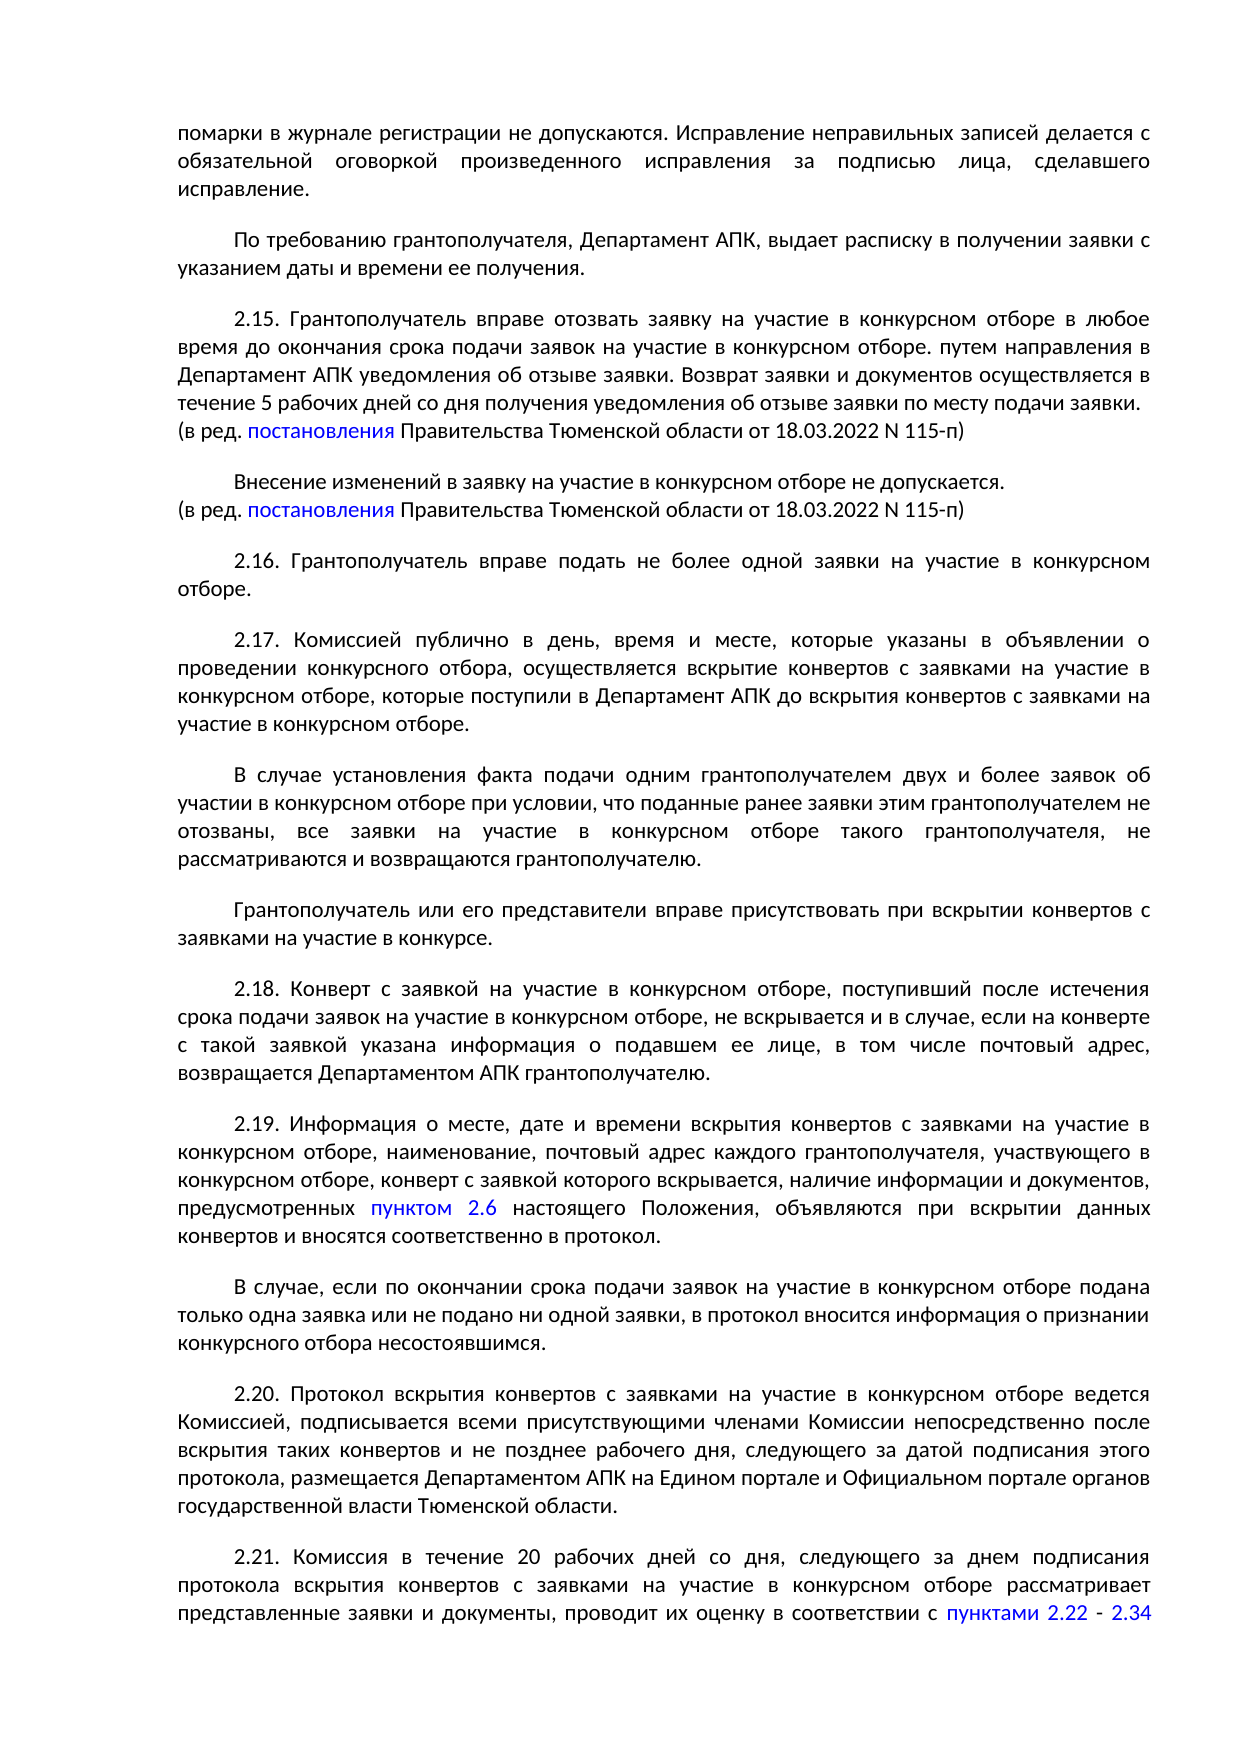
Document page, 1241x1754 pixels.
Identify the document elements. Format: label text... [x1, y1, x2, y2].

text В случае установления факта подачи одним грантополучателем двух и более заявок об участии в конкурсном отборе при условии, что поданные ранее заявки этим грантополучателем не отозваны, все заявки на участие в конкурсном отборе такого грантополучателя, не рассматриваются и возвращаются грантополучателю. [177, 760, 1152, 872]
text Грантополучатель или его представители вправе присутствовать при вскрытии конвертов с заявками на участие в конкурсе. [177, 895, 1152, 951]
text По требованию грантополучателя, Департамент АПК, выдает расписку в получении заявки с указанием даты и времени ее получения. [177, 225, 1152, 281]
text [177, 118, 1152, 202]
text (в ред. постановления Правительства Тюменской области от 18.03.2022 N 115-п) [177, 416, 1152, 444]
text 2.15. Грантополучатель вправе отозвать заявку на участие в конкурсном отборе в любое время до окончания срока подачи заявок на участие в конкурсном отборе. путем направления в Департамент АПК уведомления об отзыве заявки. Возврат заявки и документов осуществляется в течение 5 рабочих дней со дня получения уведомления об отзыве заявки по месту подачи заявки. [177, 304, 1152, 416]
text 2.18. Конверт с заявкой на участие в конкурсном отборе, поступивший после истечения срока подачи заявок на участие в конкурсном отборе, не вскрывается и в случае, если на конверте с такой заявкой указана информация о подавшем ее лице, в том числе почтовый адрес, возвращается Департаментом АПК грантополучателю. [177, 974, 1152, 1086]
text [177, 1542, 1152, 1626]
text 2.20. Протокол вскрытия конвертов с заявками на участие в конкурсном отборе ведется Комиссией, подписывается всеми присутствующими членами Комиссии непосредственно после вскрытия таких конвертов и не позднее рабочего дня, следующего за датой подписания этого протокола, размещается Департаментом АПК на Едином портале и Официальном портале органов государственной власти Тюменской области. [177, 1379, 1152, 1519]
text 2.16. Грантополучатель вправе подать не более одной заявки на участие в конкурсном отборе. [177, 546, 1152, 602]
text (в ред. постановления Правительства Тюменской области от 18.03.2022 N 115-п) [177, 495, 1152, 523]
text 2.19. Информация о месте, дате и времени вскрытия конвертов с заявками на участие в конкурсном отборе, наименование, почтовый адрес каждого грантополучателя, участвующего в конкурсном отборе, конверт с заявкой которого вскрывается, наличие информации и документов, предусмотренных пунктом 2.6 настоящего Положения, объявляются при вскрытии данных конвертов и вносятся соответственно в протокол. [177, 1109, 1152, 1249]
text Внесение изменений в заявку на участие в конкурсном отборе не допускается. [177, 467, 1152, 495]
text В случае, если по окончании срока подачи заявок на участие в конкурсном отборе подана только одна заявка или не подано ни одной заявки, в протокол вносится информация о признании конкурсного отбора несостоявшимся. [177, 1272, 1152, 1356]
text 2.17. Комиссией публично в день, время и месте, которые указаны в объявлении о проведении конкурсного отбора, осуществляется вскрытие конвертов с заявками на участие в конкурсном отборе, которые поступили в Департамент АПК до вскрытия конвертов с заявками на участие в конкурсном отборе. [177, 625, 1152, 737]
